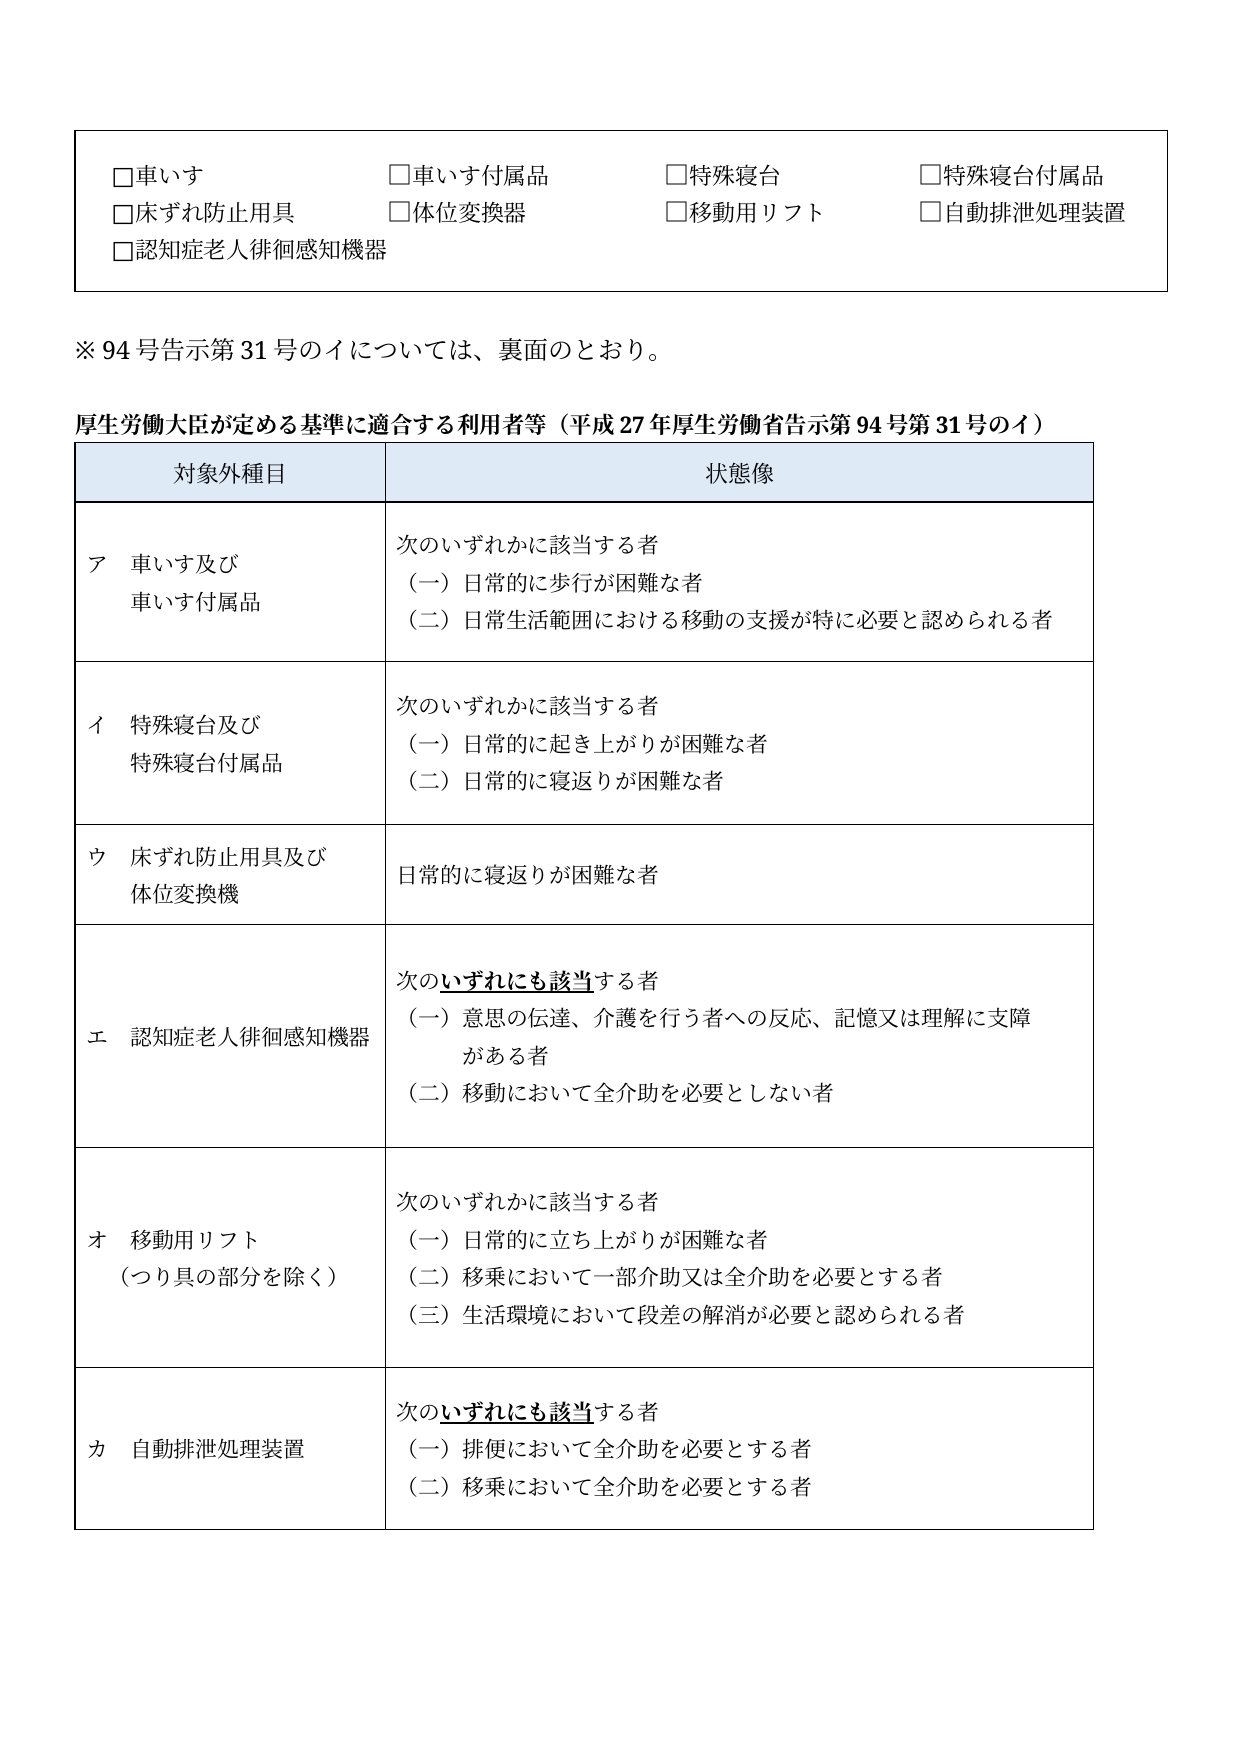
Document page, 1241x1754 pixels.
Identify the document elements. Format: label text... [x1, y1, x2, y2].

table_cell 次のいずれかに該当する者 （一）日常的に起き上がりが困難な者 （二）日常的に寝返りが困難な者 [386, 662, 1093, 824]
table_header □車いす □車いす付属品 □特殊寝台 □特殊寝台付属品 □床ずれ防止用具 □体位変換器 □移動用リフト □自動排泄処理装置 □認知症老人徘徊感知機器 [76, 131, 1167, 291]
table_cell ア 車いす及び 車いす付属品 [76, 503, 385, 661]
table_cell オ 移動用リフト （つり具の部分を除く） [76, 1148, 385, 1367]
table_cell 次のいずれかに該当する者 （一）日常的に立ち上がりが困難な者 （二）移乗において一部介助又は全介助を必要とする者 （三）生活環境において段差の解消が必要と認められる者 [386, 1148, 1093, 1367]
table_cell カ 自動排泄処理装置 [76, 1368, 385, 1528]
table_header 対象外種目 [76, 443, 385, 501]
text ※ 94号告示第31号のイについては、裏面のとおり。 [75, 330, 1165, 367]
table_cell 次のいずれかに該当する者 （一）日常的に歩行が困難な者 （二）日常生活範囲における移動の支援が特に必要と認められる者 [386, 503, 1093, 661]
table_header 状態像 [386, 443, 1093, 501]
text 厚生労働大臣が定める基準に適合する利用者等（平成27年厚生労働省告示第94号第31号のイ） [75, 405, 1165, 442]
table_cell ウ 床ずれ防止用具及び 体位変換機 [76, 825, 385, 924]
table_cell イ 特殊寝台及び 特殊寝台付属品 [76, 662, 385, 824]
table_cell 日常的に寝返りが困難な者 [386, 825, 1093, 924]
table_cell エ 認知症老人徘徊感知機器 [76, 925, 385, 1147]
table_cell 次のいずれにも該当する者 （一）意思の伝達、介護を行う者への反応、記憶又は理解に支障 がある者 （二）移動において全介助を必要としない者 [386, 925, 1093, 1147]
table_cell 次のいずれにも該当する者 （一）排便において全介助を必要とする者 （二）移乗において全介助を必要とする者 [386, 1368, 1093, 1528]
